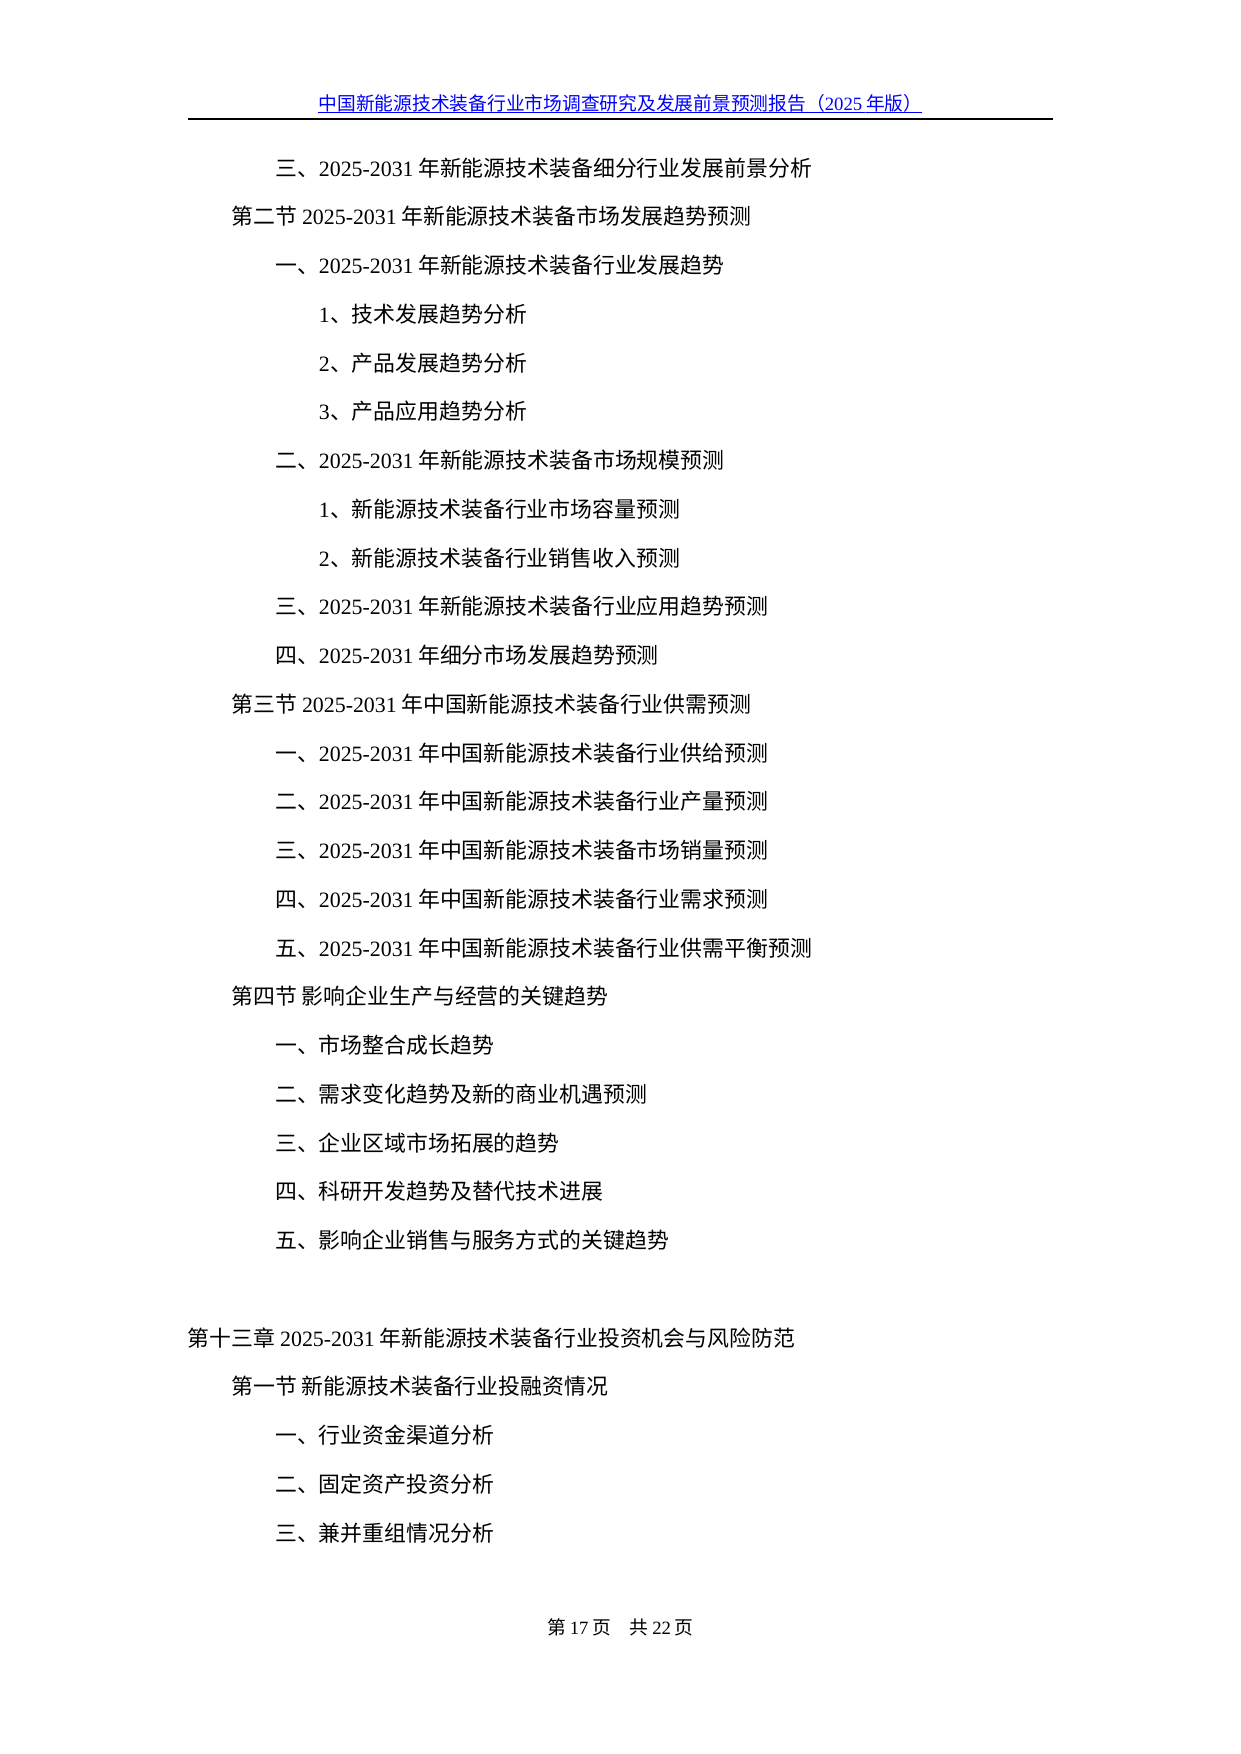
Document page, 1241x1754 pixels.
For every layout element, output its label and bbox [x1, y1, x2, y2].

text [187, 150, 1053, 1548]
